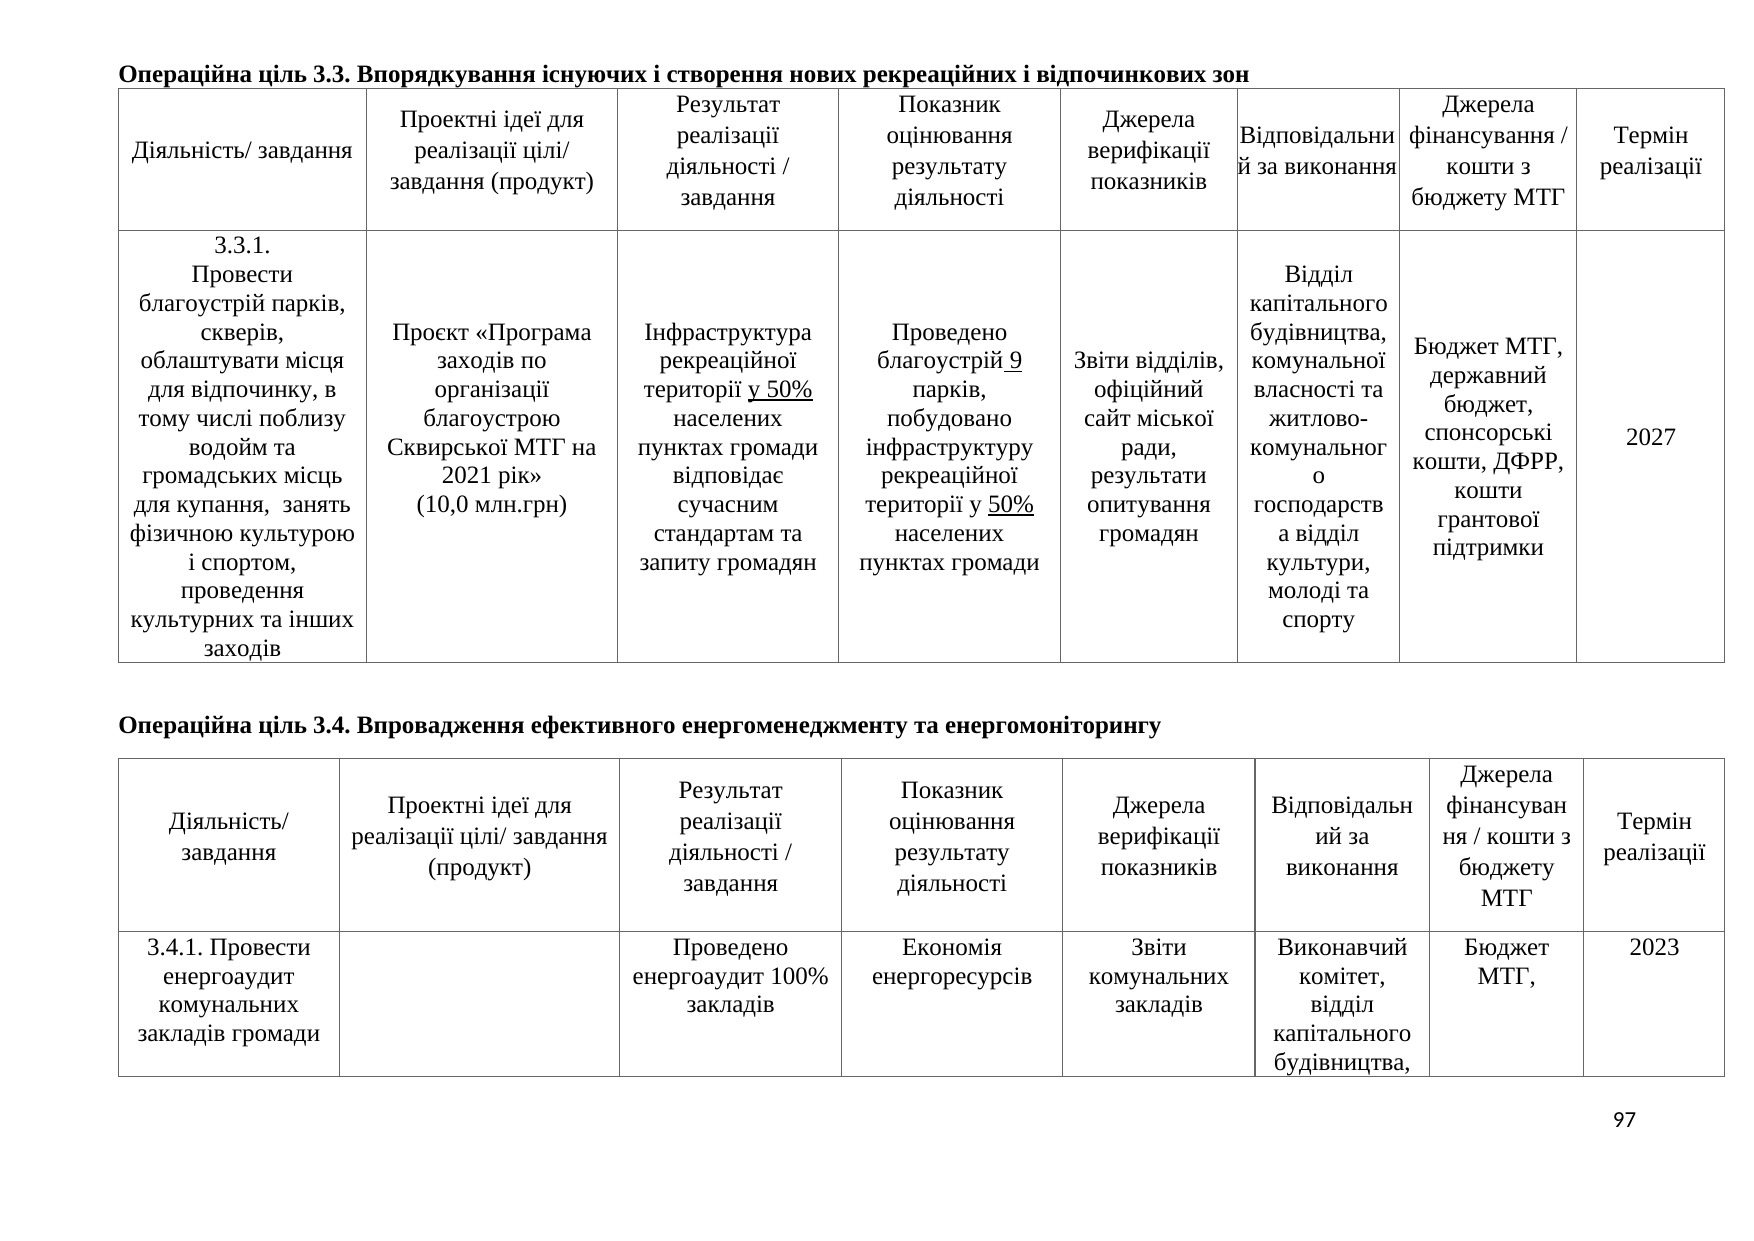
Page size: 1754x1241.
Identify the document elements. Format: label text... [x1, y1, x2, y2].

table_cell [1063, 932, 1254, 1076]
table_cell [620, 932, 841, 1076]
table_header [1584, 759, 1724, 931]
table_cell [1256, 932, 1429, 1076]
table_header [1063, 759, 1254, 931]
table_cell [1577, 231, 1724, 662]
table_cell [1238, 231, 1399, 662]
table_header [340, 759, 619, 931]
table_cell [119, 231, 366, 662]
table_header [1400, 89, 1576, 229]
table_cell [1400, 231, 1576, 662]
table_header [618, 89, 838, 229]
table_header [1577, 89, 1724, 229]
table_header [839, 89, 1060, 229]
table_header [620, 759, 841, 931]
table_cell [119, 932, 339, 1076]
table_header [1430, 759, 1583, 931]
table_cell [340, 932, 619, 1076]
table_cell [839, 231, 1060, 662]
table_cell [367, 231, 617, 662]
text Операційна ціль 3.4. Впровадження ефективного енергоменеджменту та енергомоніторингу [118, 711, 1636, 739]
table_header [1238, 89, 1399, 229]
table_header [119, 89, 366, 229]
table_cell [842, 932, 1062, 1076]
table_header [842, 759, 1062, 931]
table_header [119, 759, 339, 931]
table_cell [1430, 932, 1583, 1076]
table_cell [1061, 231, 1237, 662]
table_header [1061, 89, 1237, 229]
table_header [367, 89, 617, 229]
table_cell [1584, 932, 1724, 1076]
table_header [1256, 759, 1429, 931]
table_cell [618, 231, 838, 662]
text Операційна ціль 3.3. Впорядкування існуючих і створення нових рекреаційних і відпочинкових зон [118, 59, 1636, 88]
